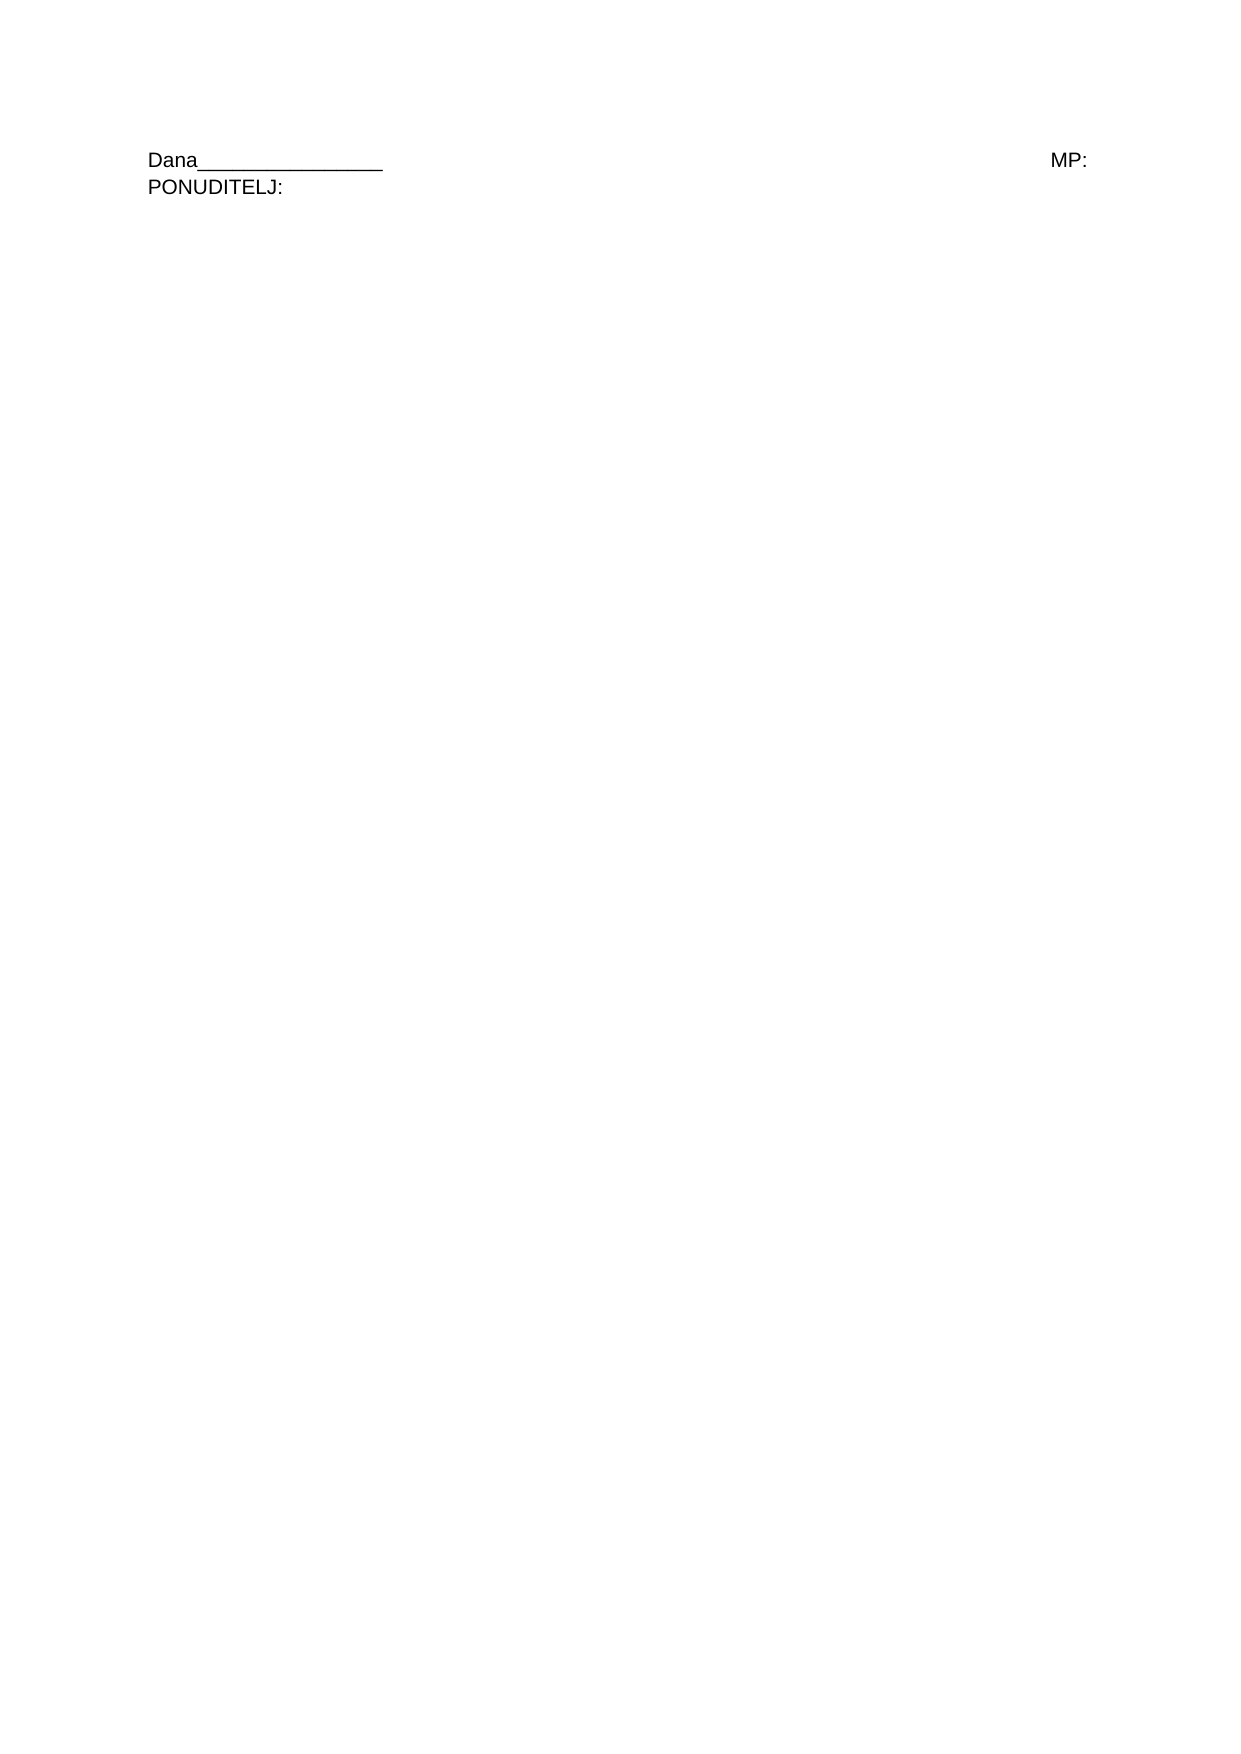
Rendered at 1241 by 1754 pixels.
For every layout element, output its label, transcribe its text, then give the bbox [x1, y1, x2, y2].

text Dana________________ MP: PONUDITELJ: [148, 148, 1093, 199]
